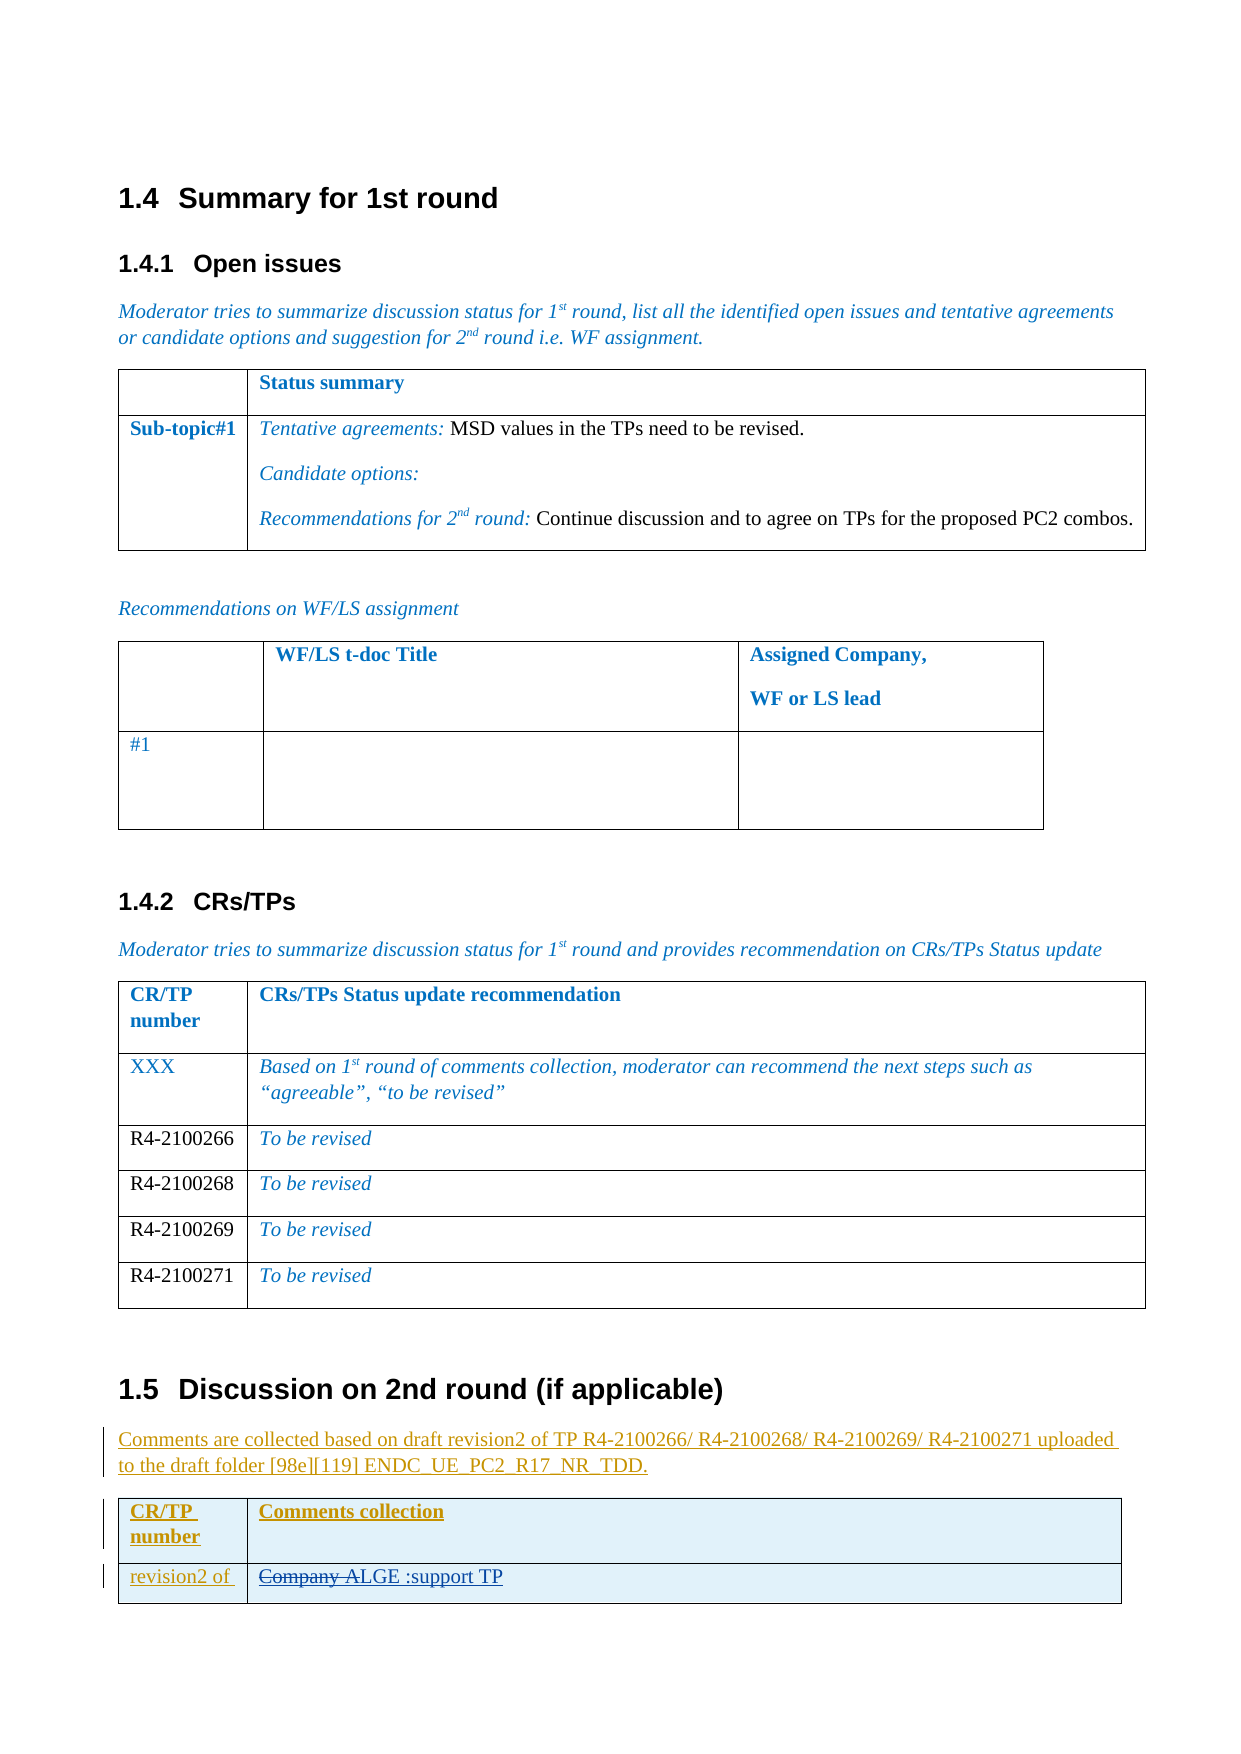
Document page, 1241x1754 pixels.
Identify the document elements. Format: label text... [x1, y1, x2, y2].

subtitle Summary for 1st round [118, 181, 1122, 215]
table_cell Sub-topic#1 [119, 416, 247, 550]
table_header Assigned Company, WF or LS lead [739, 642, 1043, 731]
table_cell [264, 732, 738, 828]
table_header [119, 642, 263, 731]
subtitle Discussion on 2nd round (if applicable) [118, 1372, 1122, 1406]
table_cell To be revised [248, 1263, 1145, 1307]
table_cell To be revised [248, 1171, 1145, 1216]
subtitle Open issues [118, 249, 1122, 278]
table_cell To be revised [248, 1126, 1145, 1170]
table_cell Based on 1st round of comments collection, moderator can recommend the next steps such as “agreeable”, “to be revised” [248, 1054, 1145, 1124]
table_header Status summary [248, 370, 1145, 415]
text Moderator tries to summarize discussion status for 1st round and provides recommendation on CRs/TPs Status update [118, 937, 1122, 961]
table_cell R4-2100268 [119, 1171, 247, 1216]
table_cell To be revised [248, 1217, 1145, 1262]
table_cell [739, 732, 1043, 828]
table_header CRs/TPs Status update recommendation [248, 982, 1145, 1053]
table_cell XXX [119, 1054, 247, 1124]
table_cell R4-2100266 [119, 1126, 247, 1170]
table_header WF/LS t-doc Title [264, 642, 738, 731]
table_cell R4-2100271 [119, 1263, 247, 1307]
text Recommendations on WF/LS assignment [118, 596, 1122, 620]
table_cell #1 [119, 732, 263, 828]
text Moderator tries to summarize discussion status for 1st round, list all the identified open issues and tentative agreements or candidate options and suggestion for 2nd round i.e. WF assignment. [118, 299, 1122, 349]
table_cell Tentative agreements: MSD values in the TPs need to be revised. Candidate options: Recommendations for 2nd round: Continue discussion and to agree on TPs for the proposed PC2 combos. [248, 416, 1145, 550]
table_header CR/TP number [119, 982, 247, 1053]
table_header [119, 370, 247, 415]
table_cell R4-2100269 [119, 1217, 247, 1262]
subtitle CRs/TPs [118, 887, 1122, 916]
